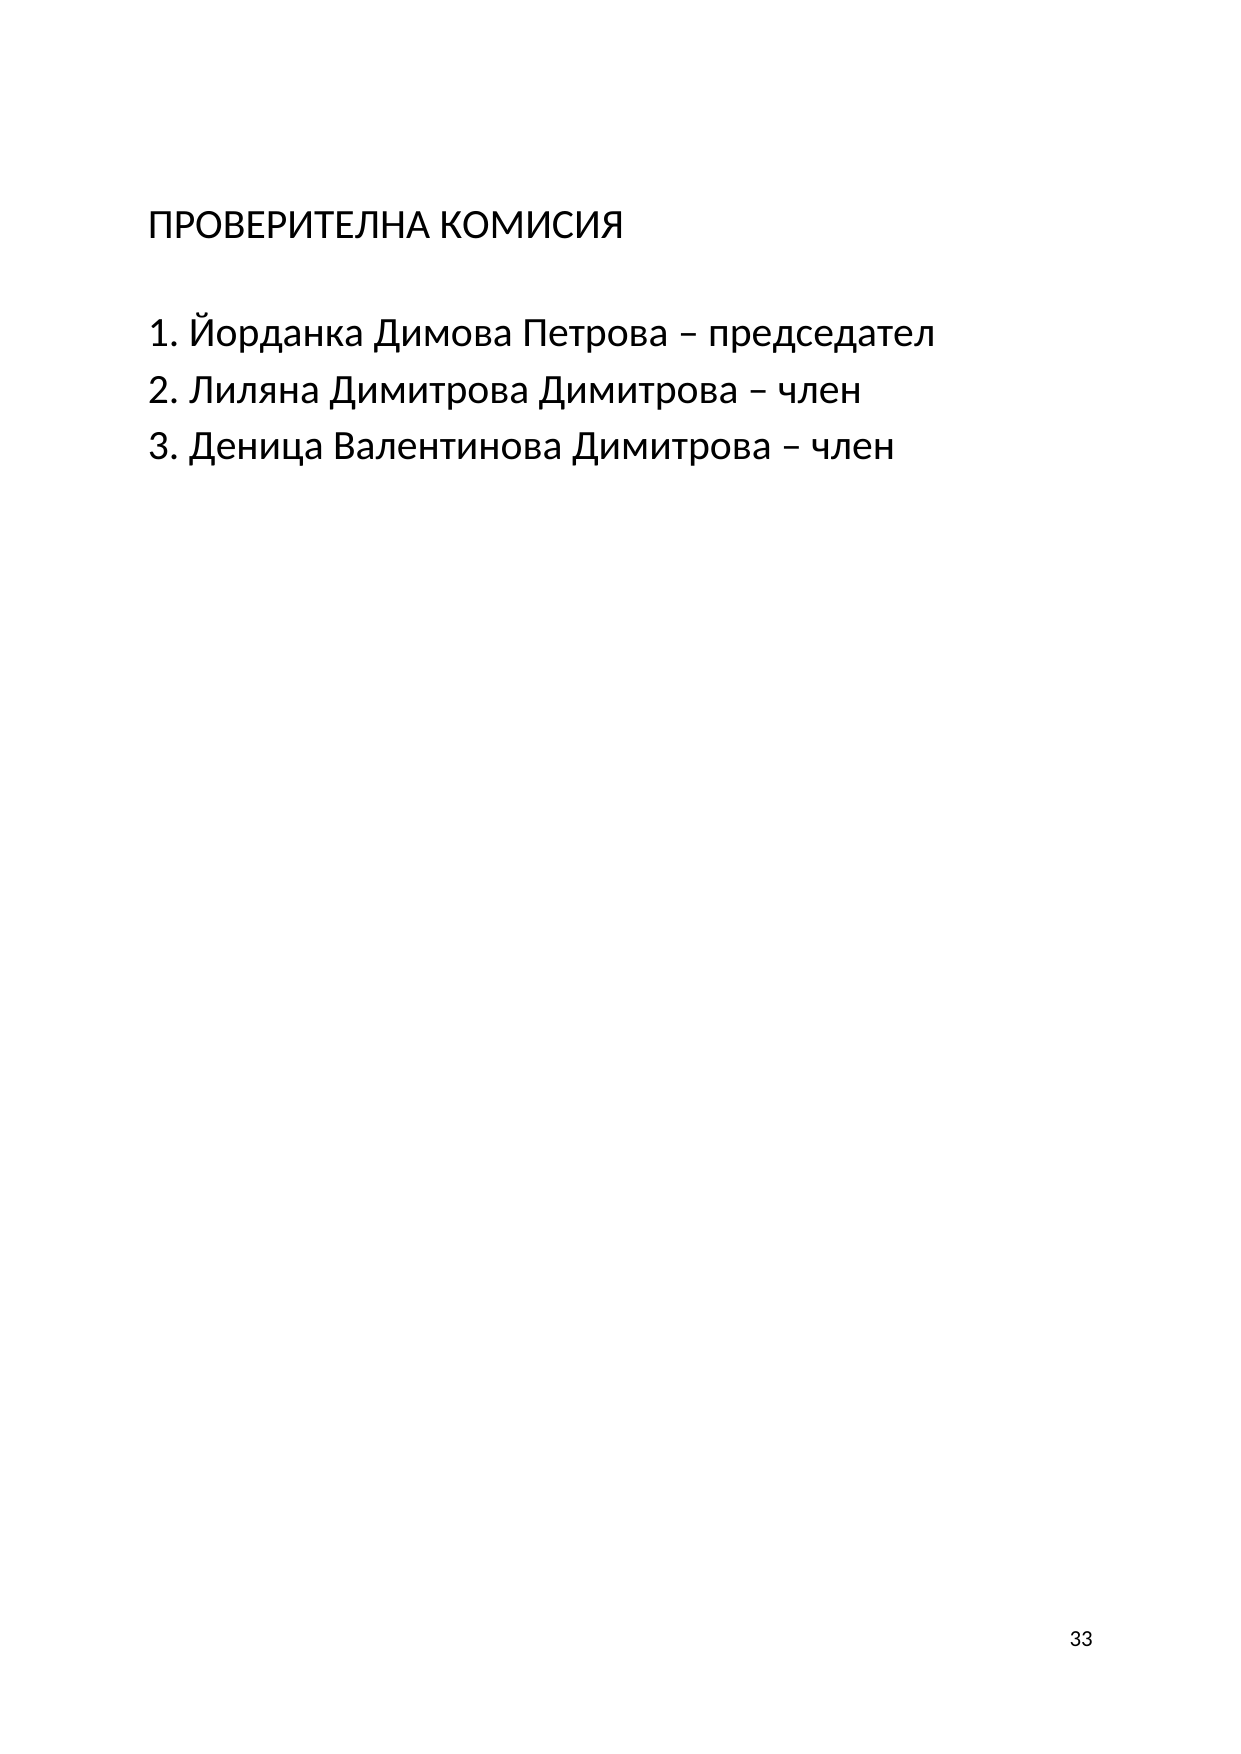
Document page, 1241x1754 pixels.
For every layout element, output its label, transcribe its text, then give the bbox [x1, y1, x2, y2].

text 3. Деница Валентинова Димитрова – член [148, 419, 1092, 470]
text 2. Лиляна Димитрова Димитрова – член [148, 363, 1092, 413]
text 1. Йорданка Димова Петрова – председател [148, 306, 1092, 357]
text ПРОВЕРИТЕЛНА КОМИСИЯ [148, 198, 1092, 249]
